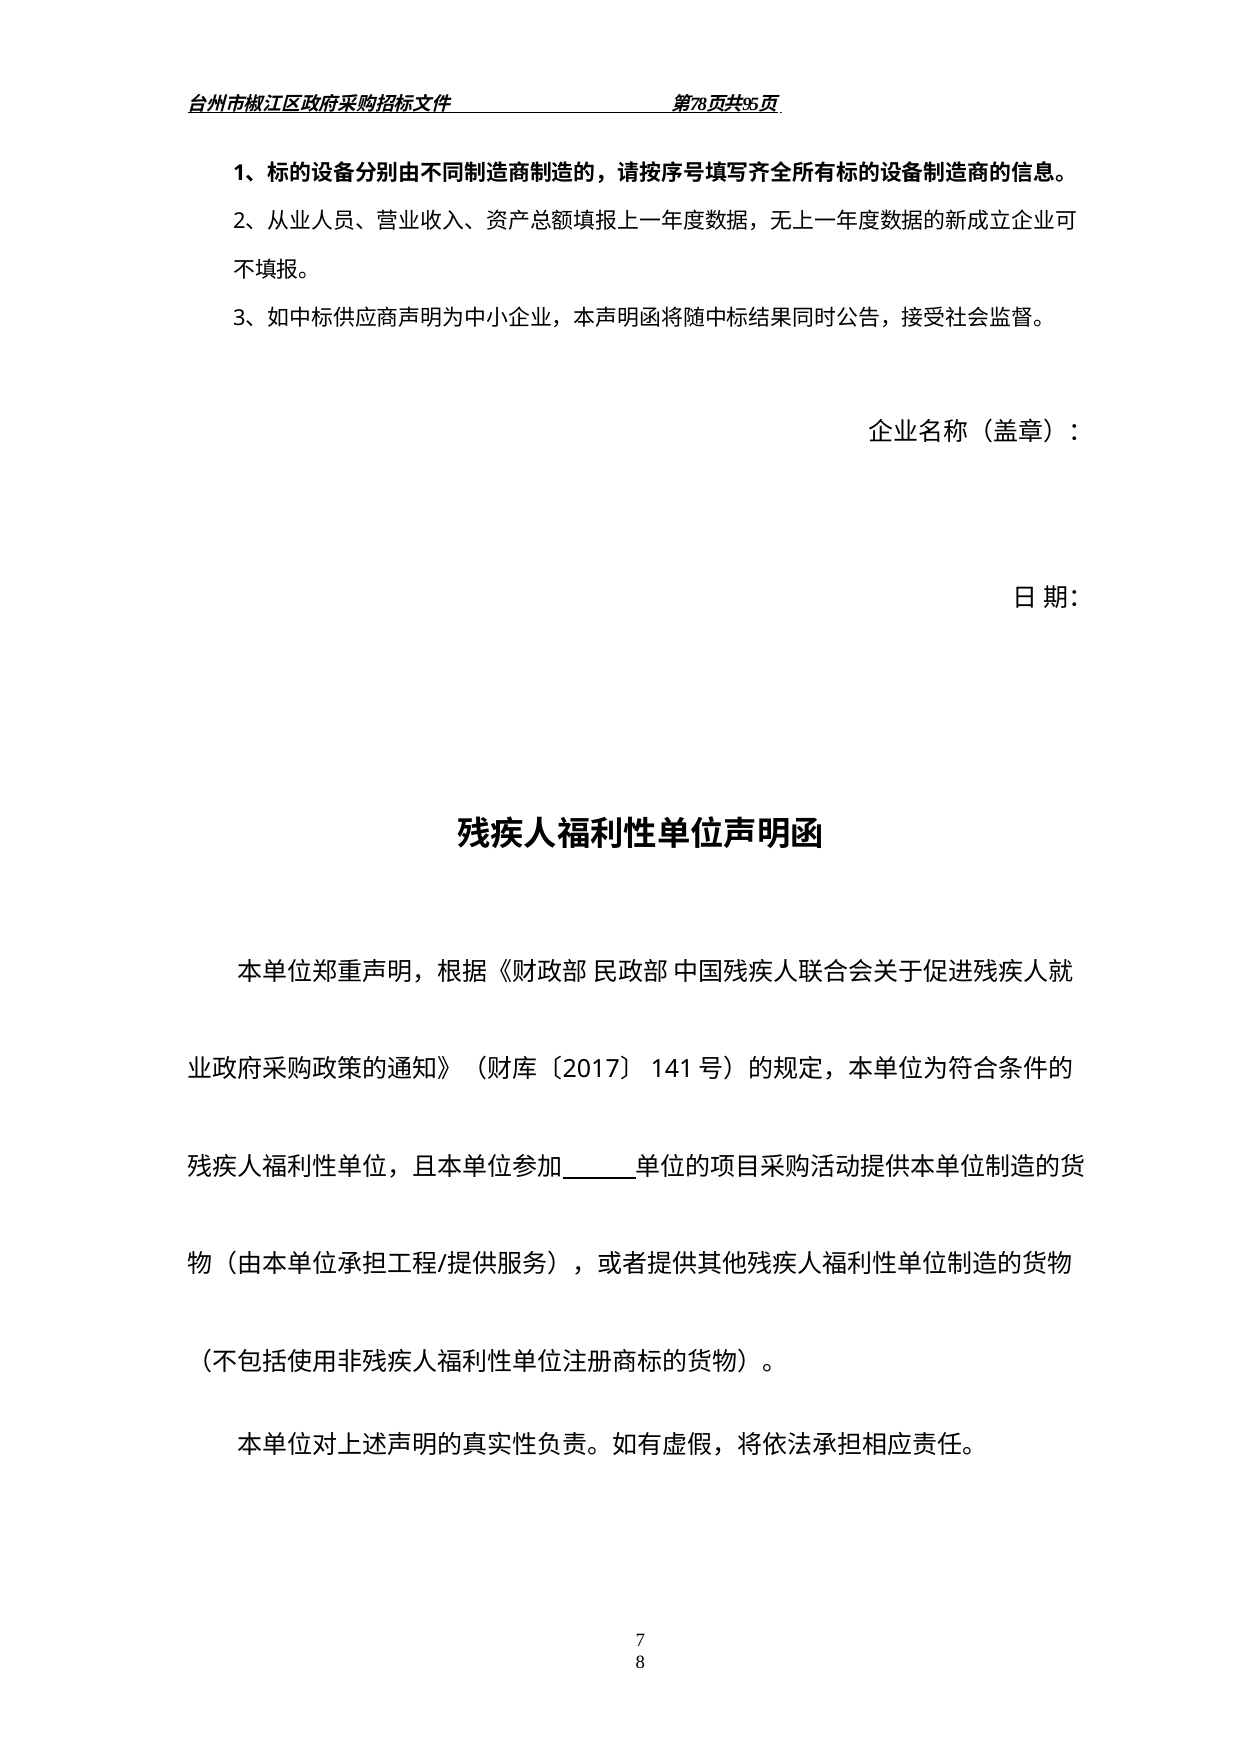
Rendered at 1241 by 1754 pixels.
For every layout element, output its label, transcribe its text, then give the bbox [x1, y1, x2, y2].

text 企业名称（盖章）： [187, 397, 1093, 462]
text 本单位郑重声明，根据《财政部 民政部 中国残疾人联合会关于促进残疾人就业政府采购政策的通知》（财库〔2017〕 141号）的规定，本单位为符合条件的残疾人福利性单位，且本单位参加 单位的项目采购活动提供本单位制造的货物（由本单位承担工程/提供服务），或者提供其他残疾人福利性单位制造的货物（不包括使用非残疾人福利性单位注册商标的货物）。 [187, 937, 1093, 1392]
list 标的设备分别由不同制造商制造的，请按序号填写齐全所有标的设备制造商的信息。 [233, 154, 1093, 187]
list 从业人员、营业收入、资产总额填报上一年度数据，无上一年度数据的新成立企业可不填报。 [233, 203, 1093, 284]
text 日 期： [187, 563, 1093, 628]
list 如中标供应商声明为中小企业，本声明函将随中标结果同时公告，接受社会监督。 [233, 300, 1093, 332]
text 本单位对上述声明的真实性负责。如有虚假，将依法承担相应责任。 [187, 1410, 1093, 1475]
text 残疾人福利性单位声明函 [187, 798, 1093, 863]
